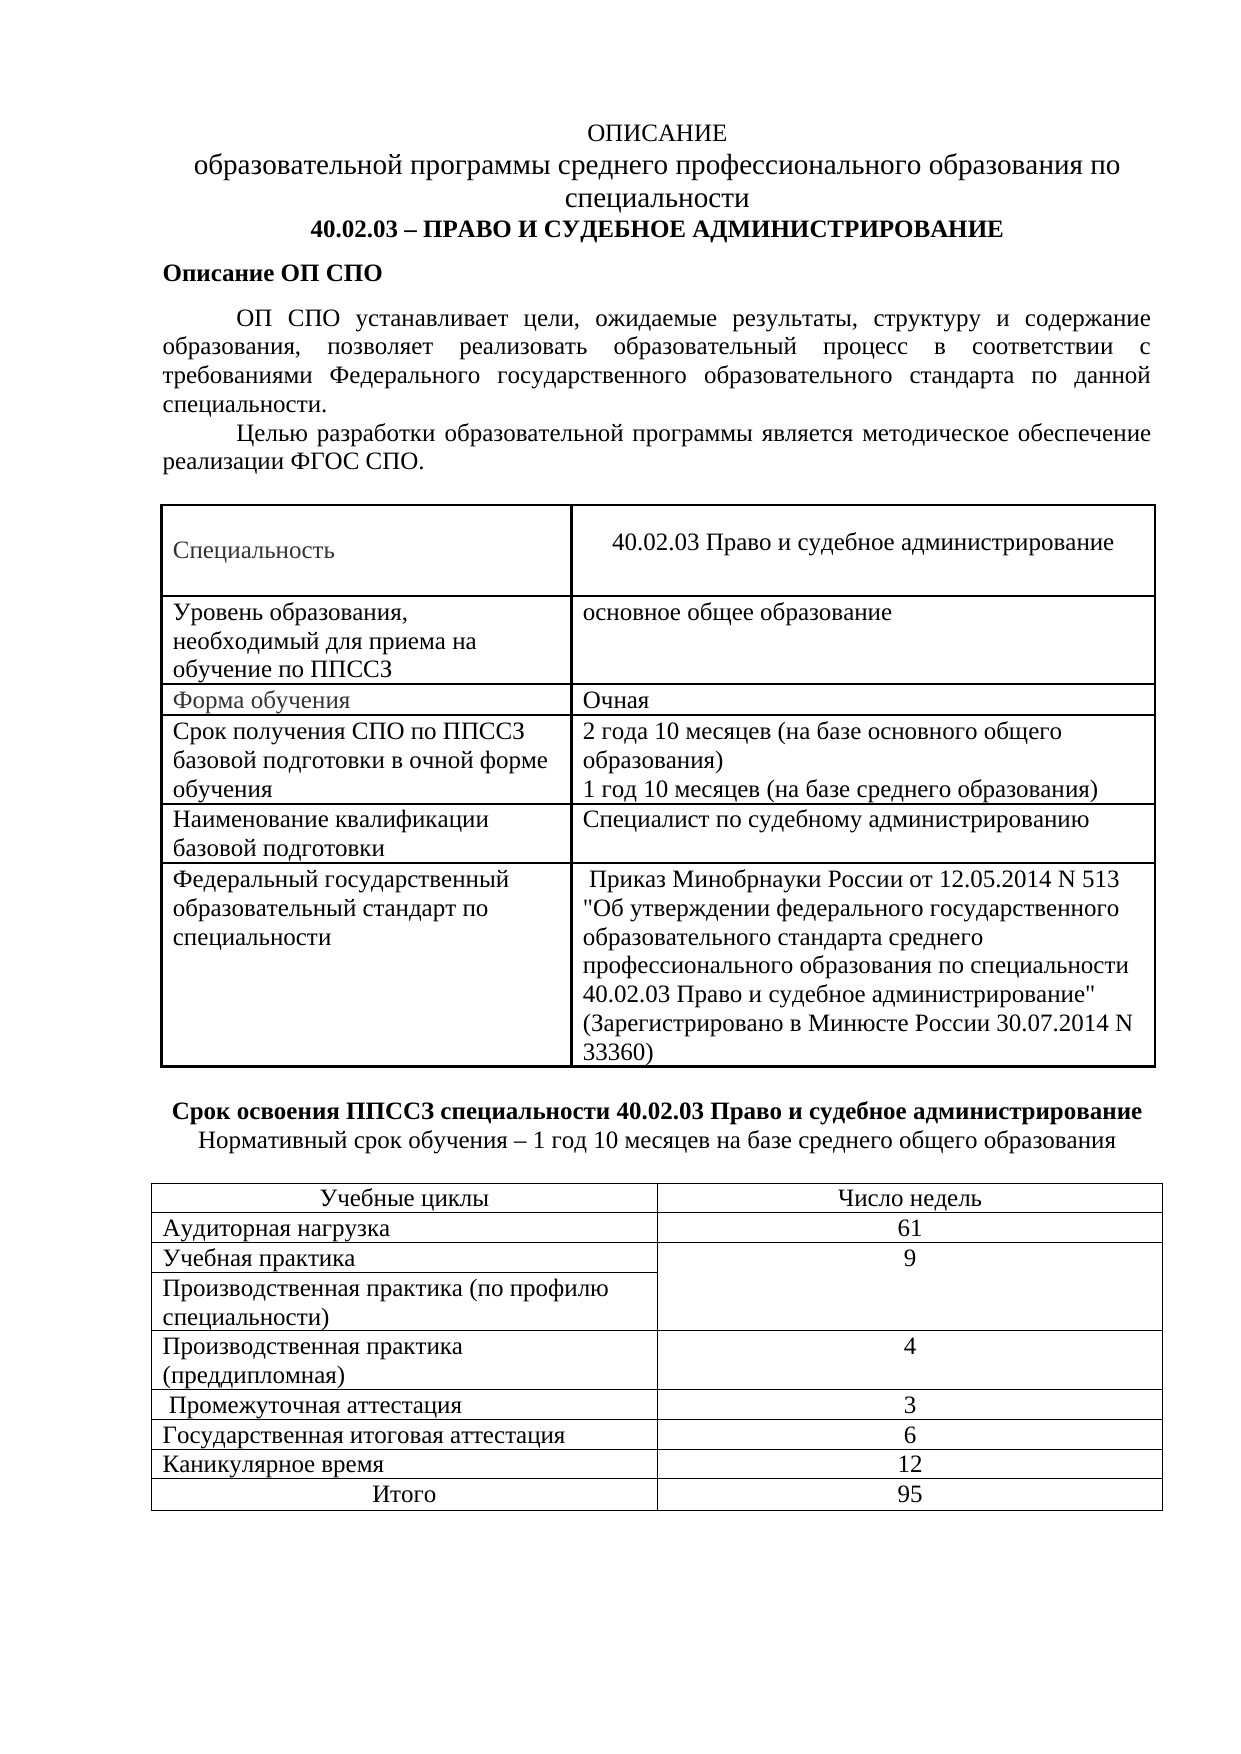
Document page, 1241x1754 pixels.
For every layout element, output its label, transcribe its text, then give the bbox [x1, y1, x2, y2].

text ОПИСАНИЕ [162, 118, 1152, 147]
table_cell 2 года 10 месяцев (на базе основного общего образования) 1 год 10 месяцев (на базе среднего образования) [573, 716, 1154, 802]
table_cell Государственная итоговая аттестация [152, 1420, 657, 1448]
text Срок освоения ППССЗ специальности 40.02.03 Право и судебное администрирование Нормативный срок обучения – 1 год 10 месяцев на базе среднего общего образования [162, 1096, 1152, 1154]
text 40.02.03 – ПРАВО И СУДЕБНОЕ АДМИНИСТРИРОВАНИЕ [162, 214, 1152, 243]
table_cell 4 [658, 1331, 1162, 1389]
table_cell Форма обучения [163, 685, 570, 714]
table_cell Каникулярное время [152, 1450, 657, 1478]
table_cell 12 [658, 1450, 1162, 1478]
text Целью разработки образовательной программы является методическое обеспечение реализации ФГОС СПО. [162, 418, 1152, 475]
table_cell Уровень образования, необходимый для приема на обучение по ППССЗ [163, 597, 570, 683]
table_cell Очная [573, 685, 1154, 714]
table_cell 6 [658, 1420, 1162, 1448]
table_cell Производственная практика (преддипломная) [152, 1331, 657, 1389]
table_cell 61 [658, 1213, 1162, 1242]
table_cell Учебная практика [152, 1243, 657, 1272]
table_header Специальность [163, 506, 570, 595]
table_cell Аудиторная нагрузка [152, 1213, 657, 1242]
table_cell 3 [658, 1390, 1162, 1419]
table_cell Приказ Минобрнауки России от 12.05.2014 N 513 "Об утверждении федерального государственного образовательного стандарта среднего профессионального образования по специальности 40.02.03 Право и судебное администрирование" (Зарегистрировано в Минюсте России 30.07.2014 N 33360) [573, 864, 1154, 1065]
table_cell Срок получения СПО по ППССЗ базовой подготовки в очной форме обучения [163, 716, 570, 802]
table_cell Промежуточная аттестация [152, 1390, 657, 1419]
table_cell Федеральный государственный образовательный стандарт по специальности [163, 864, 570, 1065]
table_cell основное общее образование [573, 597, 1154, 683]
table_cell 9 [658, 1243, 1162, 1330]
table_header 40.02.03 Право и судебное администрирование [573, 506, 1154, 595]
table_cell Итого [152, 1479, 657, 1510]
text Описание ОП СПО [162, 258, 1152, 287]
table_header Число недель [658, 1184, 1162, 1212]
table_cell Специалист по судебному администрированию [573, 805, 1154, 862]
table_header Учебные циклы [152, 1184, 657, 1212]
table_cell Наименование квалификации базовой подготовки [163, 805, 570, 862]
text образовательной программы среднего профессионального образования по специальности [162, 147, 1152, 214]
table_cell Производственная практика (по профилю специальности) [152, 1273, 657, 1330]
table_cell 95 [658, 1479, 1162, 1510]
text ОП СПО устанавливает цели, ожидаемые результаты, структуру и содержание образования, позволяет реализовать образовательный процесс в соответствии с требованиями Федерального государственного образовательного стандарта по данной специальности. [162, 303, 1152, 418]
